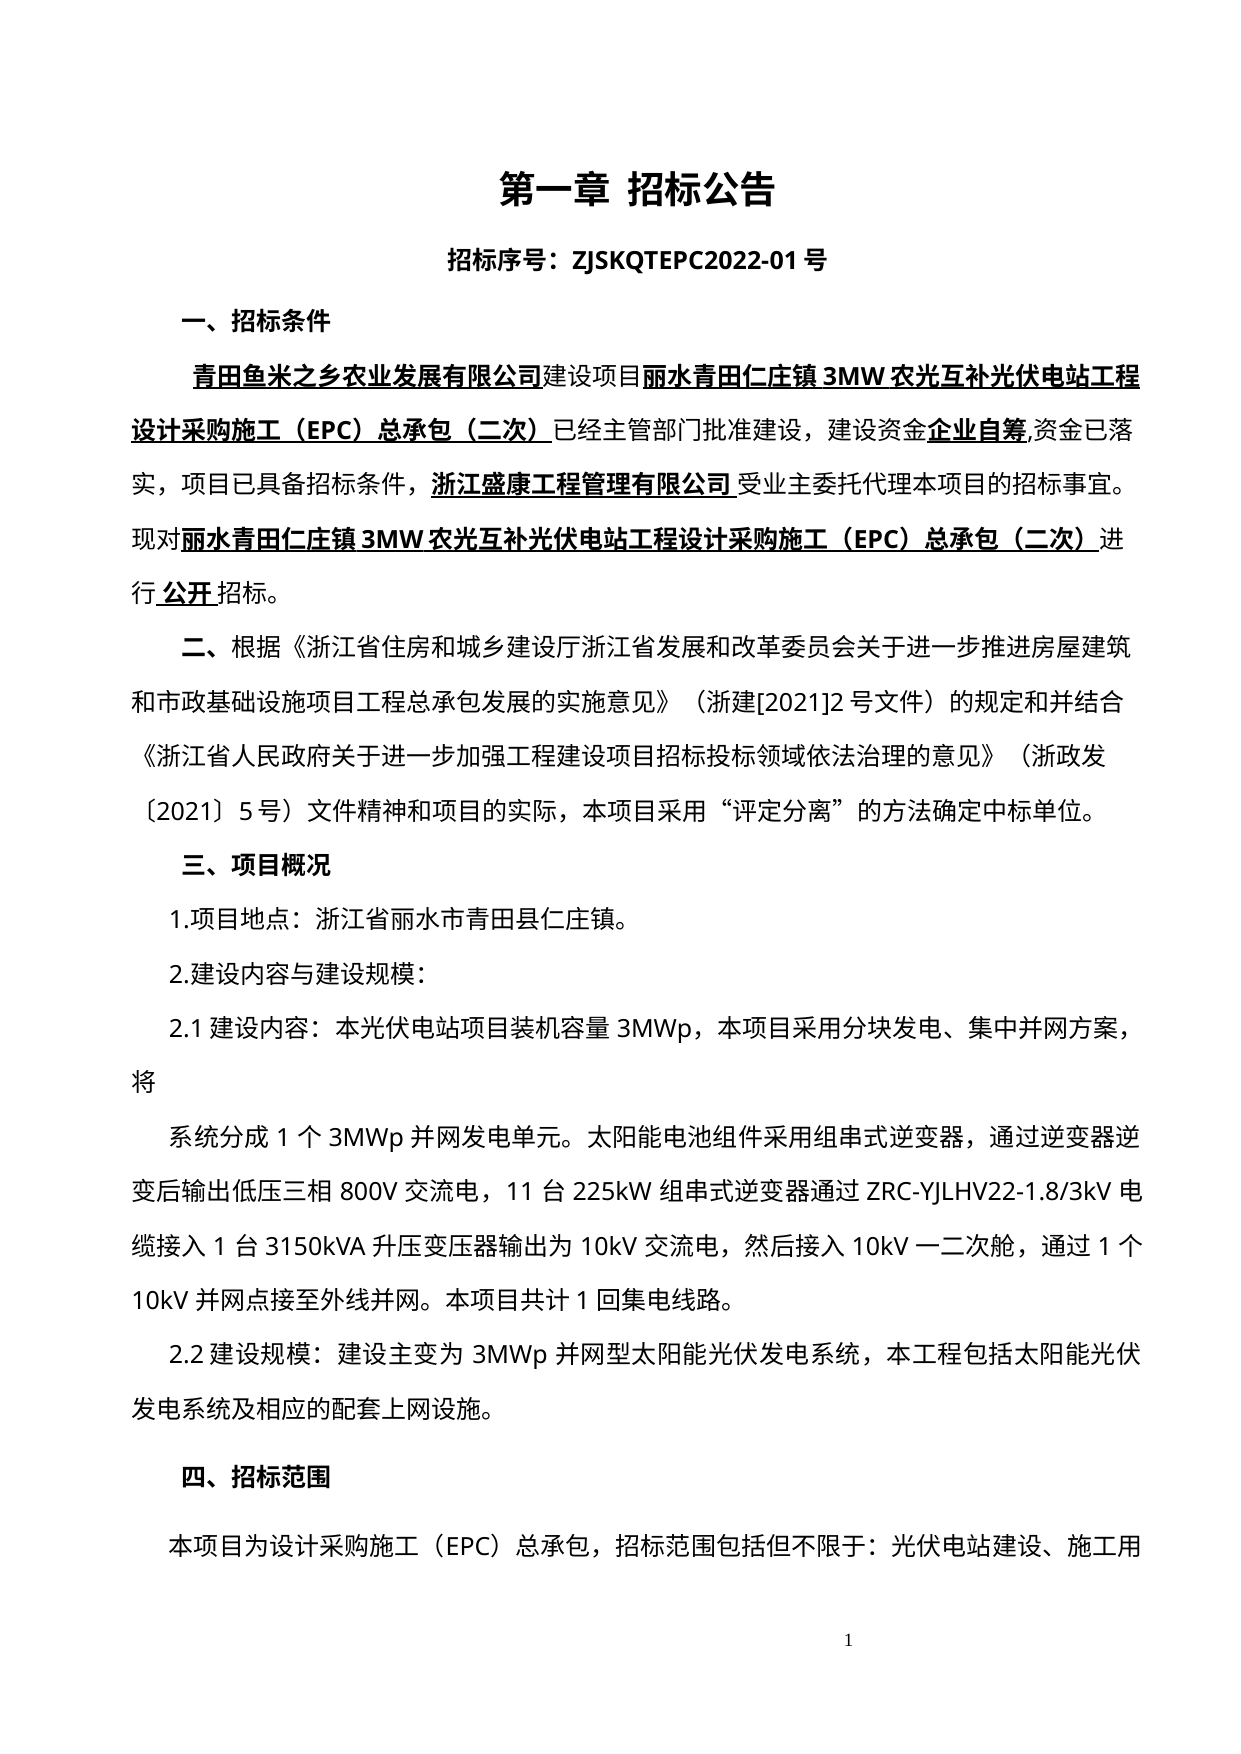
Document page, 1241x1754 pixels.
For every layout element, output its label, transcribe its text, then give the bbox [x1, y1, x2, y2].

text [131, 1527, 1144, 1563]
text 2.2建设规模：建设主变为 3MWp 并网型太阳能光伏发电系统，本工程包括太阳能光伏发电系统及相应的配套上网设施。 [131, 1335, 1144, 1425]
text 招标序号：ZJSKQTEPC2022-01号 [131, 226, 1144, 291]
text 二、根据《浙江省住房和城乡建设厅浙江省发展和改革委员会关于进一步推进房屋建筑和市政基础设施项目工程总承包发展的实施意见》（浙建[2021]2号文件）的规定和并结合《浙江省人民政府关于进一步加强工程建设项目招标投标领域依法治理的意见》（浙政发〔2021〕5号）文件精神和项目的实际，本项目采用“评定分离”的方法确定中标单位。 [131, 628, 1144, 827]
text 2.1建设内容：本光伏电站项目装机容量 3MWp，本项目采用分块发电、集中并网方案，将 [131, 1008, 1144, 1099]
text 2.建设内容与建设规模： [131, 954, 1144, 990]
text 三、项目概况 [131, 845, 1144, 882]
text 四、招标范围 [131, 1443, 1144, 1508]
text 系统分成 1 个 3MWp 并网发电单元。太阳能电池组件采用组串式逆变器，通过逆变器逆变后输出低压三相 800V 交流电，11 台 225kW 组串式逆变器通过ZRC-YJLHV22-1.8/3kV 电缆接入 1 台 3150kVA 升压变压器输出为 10kV 交流电，然后接入 10kV 一二次舱，通过 1 个 10kV 并网点接至外线并网。本项目共计 1 回集电线路。 [131, 1117, 1144, 1317]
text 一、招标条件 [131, 302, 1144, 338]
text 青田鱼米之乡农业发展有限公司建设项目丽水青田仁庄镇3MW农光互补光伏电站工程设计采购施工（EPC）总承包（二次）已经主管部门批准建设，建设资金企业自筹,资金已落实，项目已具备招标条件，浙江盛康工程管理有限公司 受业主委托代理本项目的招标事宜。现对丽水青田仁庄镇3MW农光互补光伏电站工程设计采购施工（EPC）总承包（二次）进行 公开 招标。 [131, 356, 1144, 610]
subtitle 第一章 招标公告 [131, 154, 1144, 219]
text 1.项目地点：浙江省丽水市青田县仁庄镇。 [131, 900, 1144, 936]
